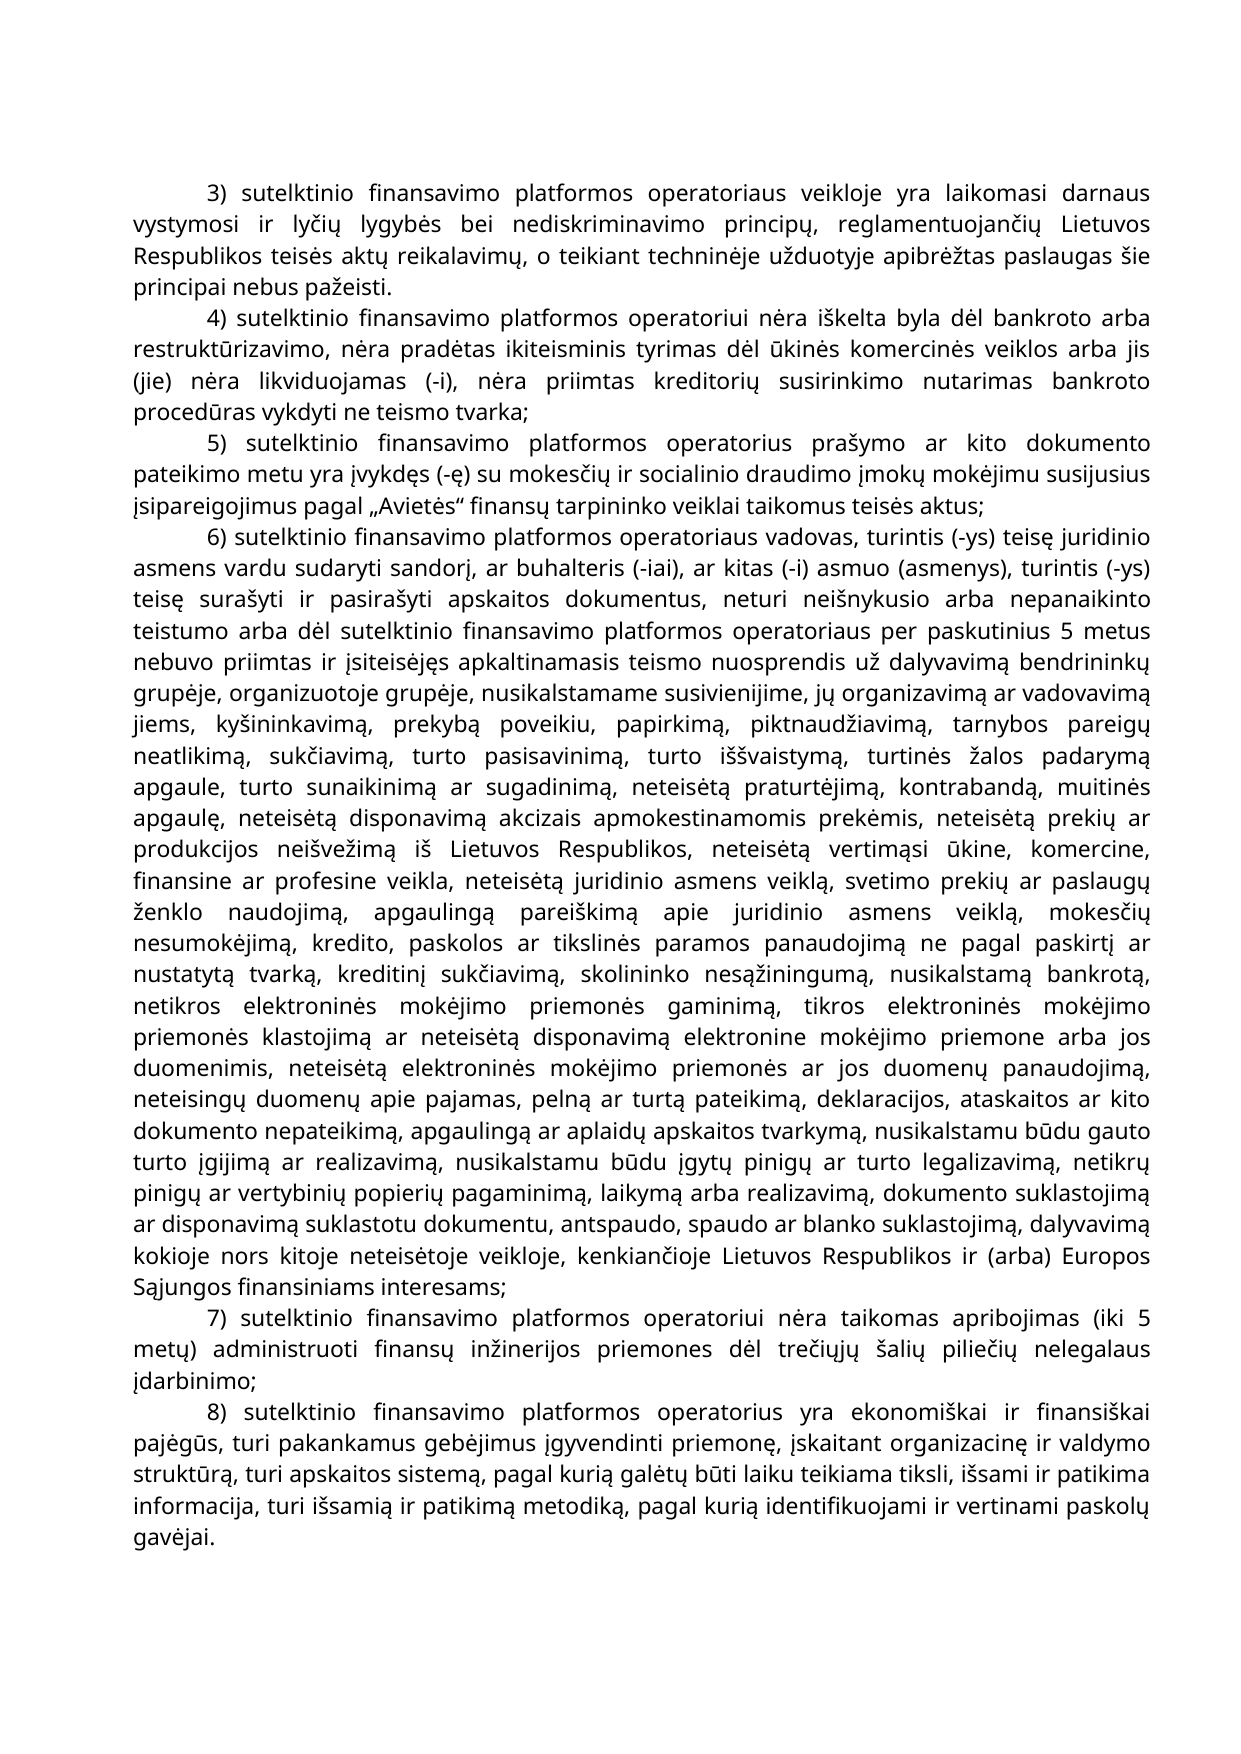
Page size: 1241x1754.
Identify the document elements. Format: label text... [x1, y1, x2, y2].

text 5) sutelktinio finansavimo platformos operatorius prašymo ar kito dokumento pateikimo metu yra įvykdęs (-ę) su mokesčių ir socialinio draudimo įmokų mokėjimu susijusius įsipareigojimus pagal „Avietės“ finansų tarpininko veiklai taikomus teisės aktus; [133, 427, 1152, 521]
text 6) sutelktinio finansavimo platformos operatoriaus vadovas, turintis (-ys) teisę juridinio asmens vardu sudaryti sandorį, ar buhalteris (-iai), ar kitas (-i) asmuo (asmenys), turintis (-ys) teisę surašyti ir pasirašyti apskaitos dokumentus, neturi neišnykusio arba nepanaikinto teistumo arba dėl sutelktinio finansavimo platformos operatoriaus per paskutinius 5 metus nebuvo priimtas ir įsiteisėjęs apkaltinamasis teismo nuosprendis už dalyvavimą bendrininkų grupėje, organizuotoje grupėje, nusikalstamame susivienijime, jų organizavimą ar vadovavimą jiems, kyšininkavimą, prekybą poveikiu, papirkimą, piktnaudžiavimą, tarnybos pareigų neatlikimą, sukčiavimą, turto pasisavinimą, turto iššvaistymą, turtinės žalos padarymą apgaule, turto sunaikinimą ar sugadinimą, neteisėtą praturtėjimą, kontrabandą, muitinės apgaulę, neteisėtą disponavimą akcizais apmokestinamomis prekėmis, neteisėtą prekių ar produkcijos neišvežimą iš Lietuvos Respublikos, neteisėtą vertimąsi ūkine, komercine, finansine ar profesine veikla, neteisėtą juridinio asmens veiklą, svetimo prekių ar paslaugų ženklo naudojimą, apgaulingą pareiškimą apie juridinio asmens veiklą, mokesčių nesumokėjimą, kredito, paskolos ar tikslinės paramos panaudojimą ne pagal paskirtį ar nustatytą tvarką, kreditinį sukčiavimą, skolininko nesąžiningumą, nusikalstamą bankrotą, netikros elektroninės mokėjimo priemonės gaminimą, tikros elektroninės mokėjimo priemonės klastojimą ar neteisėtą disponavimą elektronine mokėjimo priemone arba jos duomenimis, neteisėtą elektroninės mokėjimo priemonės ar jos duomenų panaudojimą, neteisingų duomenų apie pajamas, pelną ar turtą pateikimą, deklaracijos, ataskaitos ar kito dokumento nepateikimą, apgaulingą ar aplaidų apskaitos tvarkymą, nusikalstamu būdu gauto turto įgijimą ar realizavimą, nusikalstamu būdu įgytų pinigų ar turto legalizavimą, netikrų pinigų ar vertybinių popierių pagaminimą, laikymą arba realizavimą, dokumento suklastojimą ar disponavimą suklastotu dokumentu, antspaudo, spaudo ar blanko suklastojimą, dalyvavimą kokioje nors kitoje neteisėtoje veikloje, kenkiančioje Lietuvos Respublikos ir (arba) Europos Sąjungos finansiniams interesams; [133, 521, 1152, 1302]
text 3) sutelktinio finansavimo platformos operatoriaus veikloje yra laikomasi darnaus vystymosi ir lyčių lygybės bei nediskriminavimo principų, reglamentuojančių Lietuvos Respublikos teisės aktų reikalavimų, o teikiant techninėje užduotyje apibrėžtas paslaugas šie principai nebus pažeisti. [133, 177, 1152, 302]
text 7) sutelktinio finansavimo platformos operatoriui nėra taikomas apribojimas (iki 5 metų) administruoti finansų inžinerijos priemones dėl trečiųjų šalių piliečių nelegalaus įdarbinimo; [133, 1302, 1152, 1396]
text 4) sutelktinio finansavimo platformos operatoriui nėra iškelta byla dėl bankroto arba restruktūrizavimo, nėra pradėtas ikiteisminis tyrimas dėl ūkinės komercinės veiklos arba jis (jie) nėra likviduojamas (-i), nėra priimtas kreditorių susirinkimo nutarimas bankroto procedūras vykdyti ne teismo tvarka; [133, 302, 1152, 427]
text 8) sutelktinio finansavimo platformos operatorius yra ekonomiškai ir finansiškai pajėgūs, turi pakankamus gebėjimus įgyvendinti priemonę, įskaitant organizacinę ir valdymo struktūrą, turi apskaitos sistemą, pagal kurią galėtų būti laiku teikiama tiksli, išsami ir patikima informacija, turi išsamią ir patikimą metodiką, pagal kurią identifikuojami ir vertinami paskolų gavėjai. [133, 1396, 1152, 1552]
